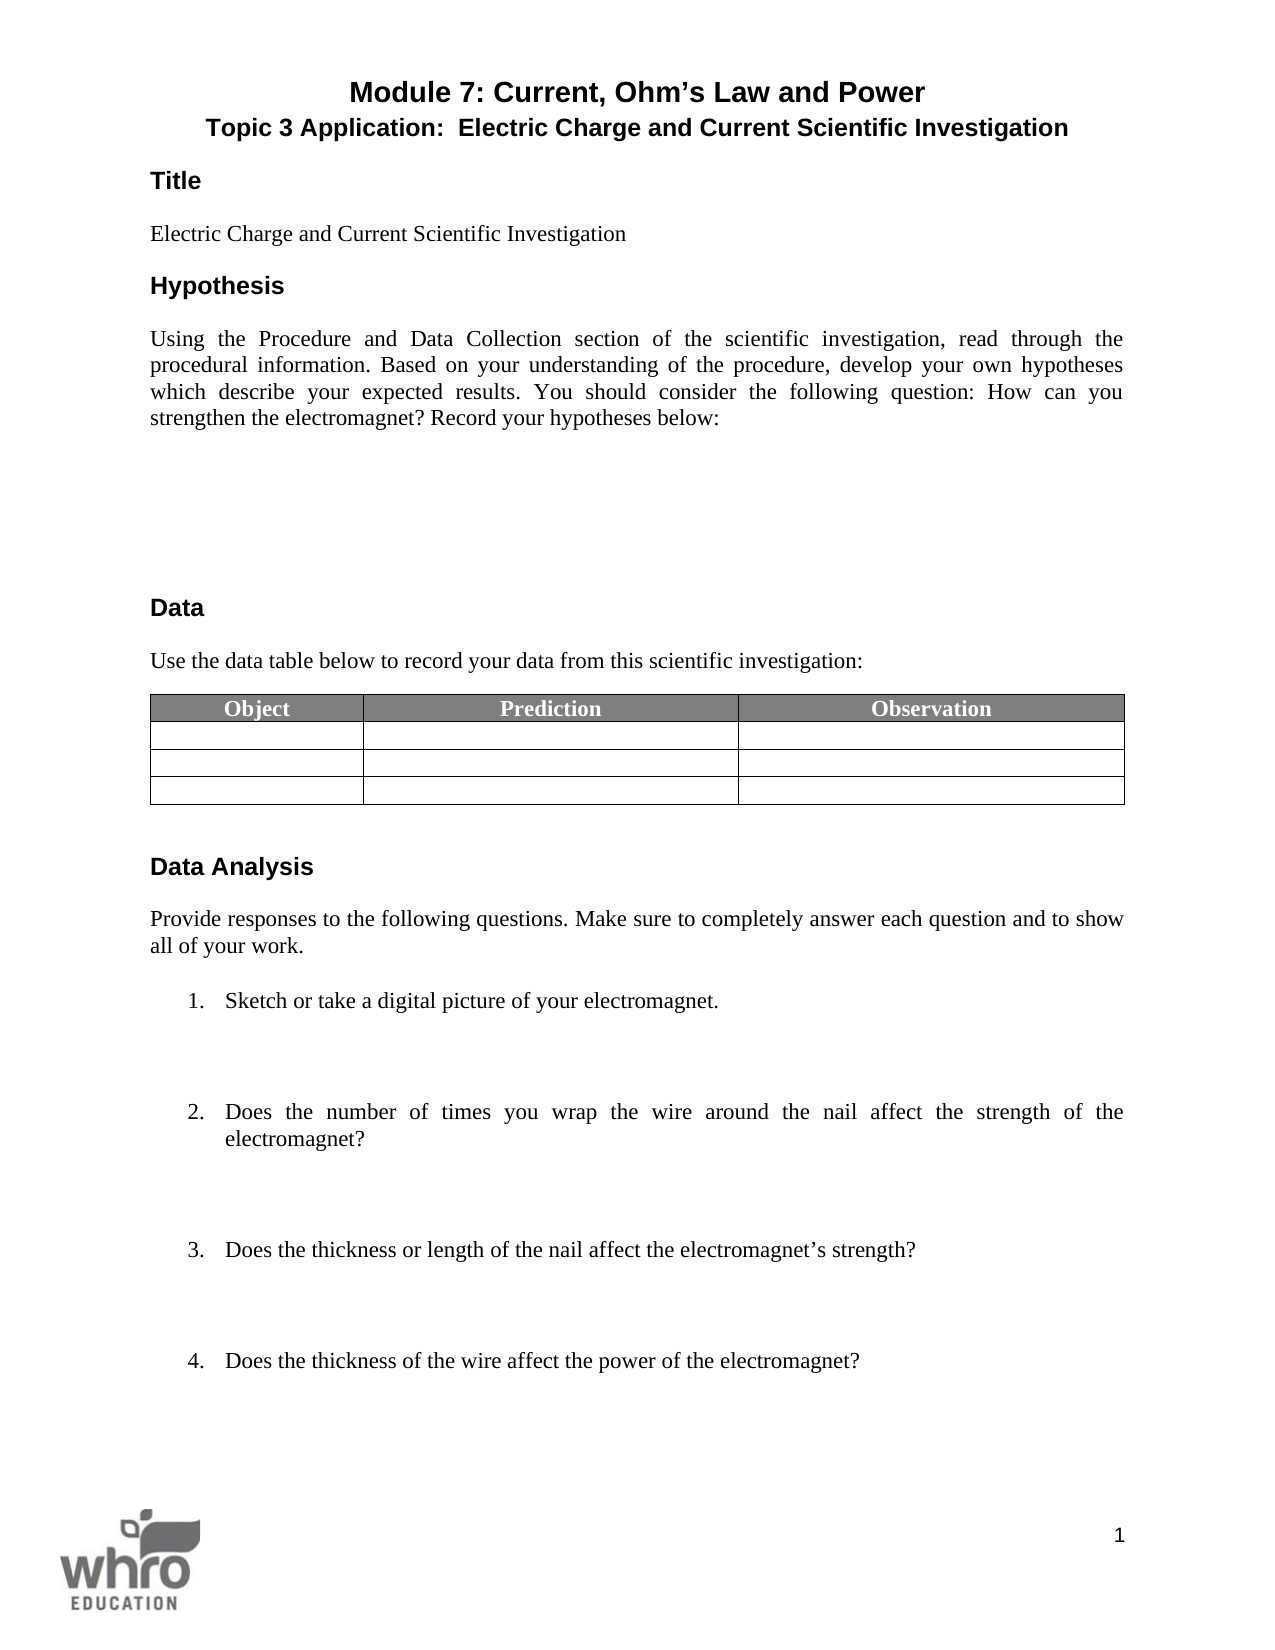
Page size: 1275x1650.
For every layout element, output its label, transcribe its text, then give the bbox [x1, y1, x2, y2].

text Title [150, 166, 1125, 195]
table_header Prediction [364, 695, 738, 721]
picture [60, 1509, 200, 1612]
text Provide responses to the following questions. Make sure to completely answer each question and to show all of your work. [150, 906, 1125, 958]
table_cell [151, 750, 363, 776]
list Does the thickness or length of the nail affect the electromagnet’s strength? [187, 1236, 1125, 1262]
table_cell [151, 722, 363, 749]
table_cell [364, 750, 738, 776]
table_cell [151, 777, 363, 803]
text Data Analysis [150, 852, 1125, 880]
table_header Observation [739, 695, 1124, 721]
text Data [150, 593, 1125, 622]
table_cell [739, 750, 1124, 776]
list Sketch or take a digital picture of your electromagnet. [187, 987, 1125, 1014]
text Using the Procedure and Data Collection section of the scientific investigation, read through the procedural information. Based on your understanding of the procedure, develop your own hypotheses which describe your expected results. You should consider the following question: How can you strengthen the electromagnet? Record your hypotheses below: [150, 325, 1125, 430]
list Does the number of times you wrap the wire around the nail affect the strength of the electromagnet? [187, 1098, 1125, 1151]
list Does the thickness of the wire affect the power of the electromagnet? [187, 1347, 1125, 1373]
table_header Object [151, 695, 363, 721]
table_cell [739, 777, 1124, 803]
text Hypothesis [150, 271, 1125, 300]
text Use the data table below to record your data from this scientific investigation: [150, 647, 1125, 673]
table_cell [739, 722, 1124, 749]
table_cell [364, 777, 738, 803]
text Electric Charge and Current Scientific Investigation [150, 220, 1125, 246]
table_cell [364, 722, 738, 749]
